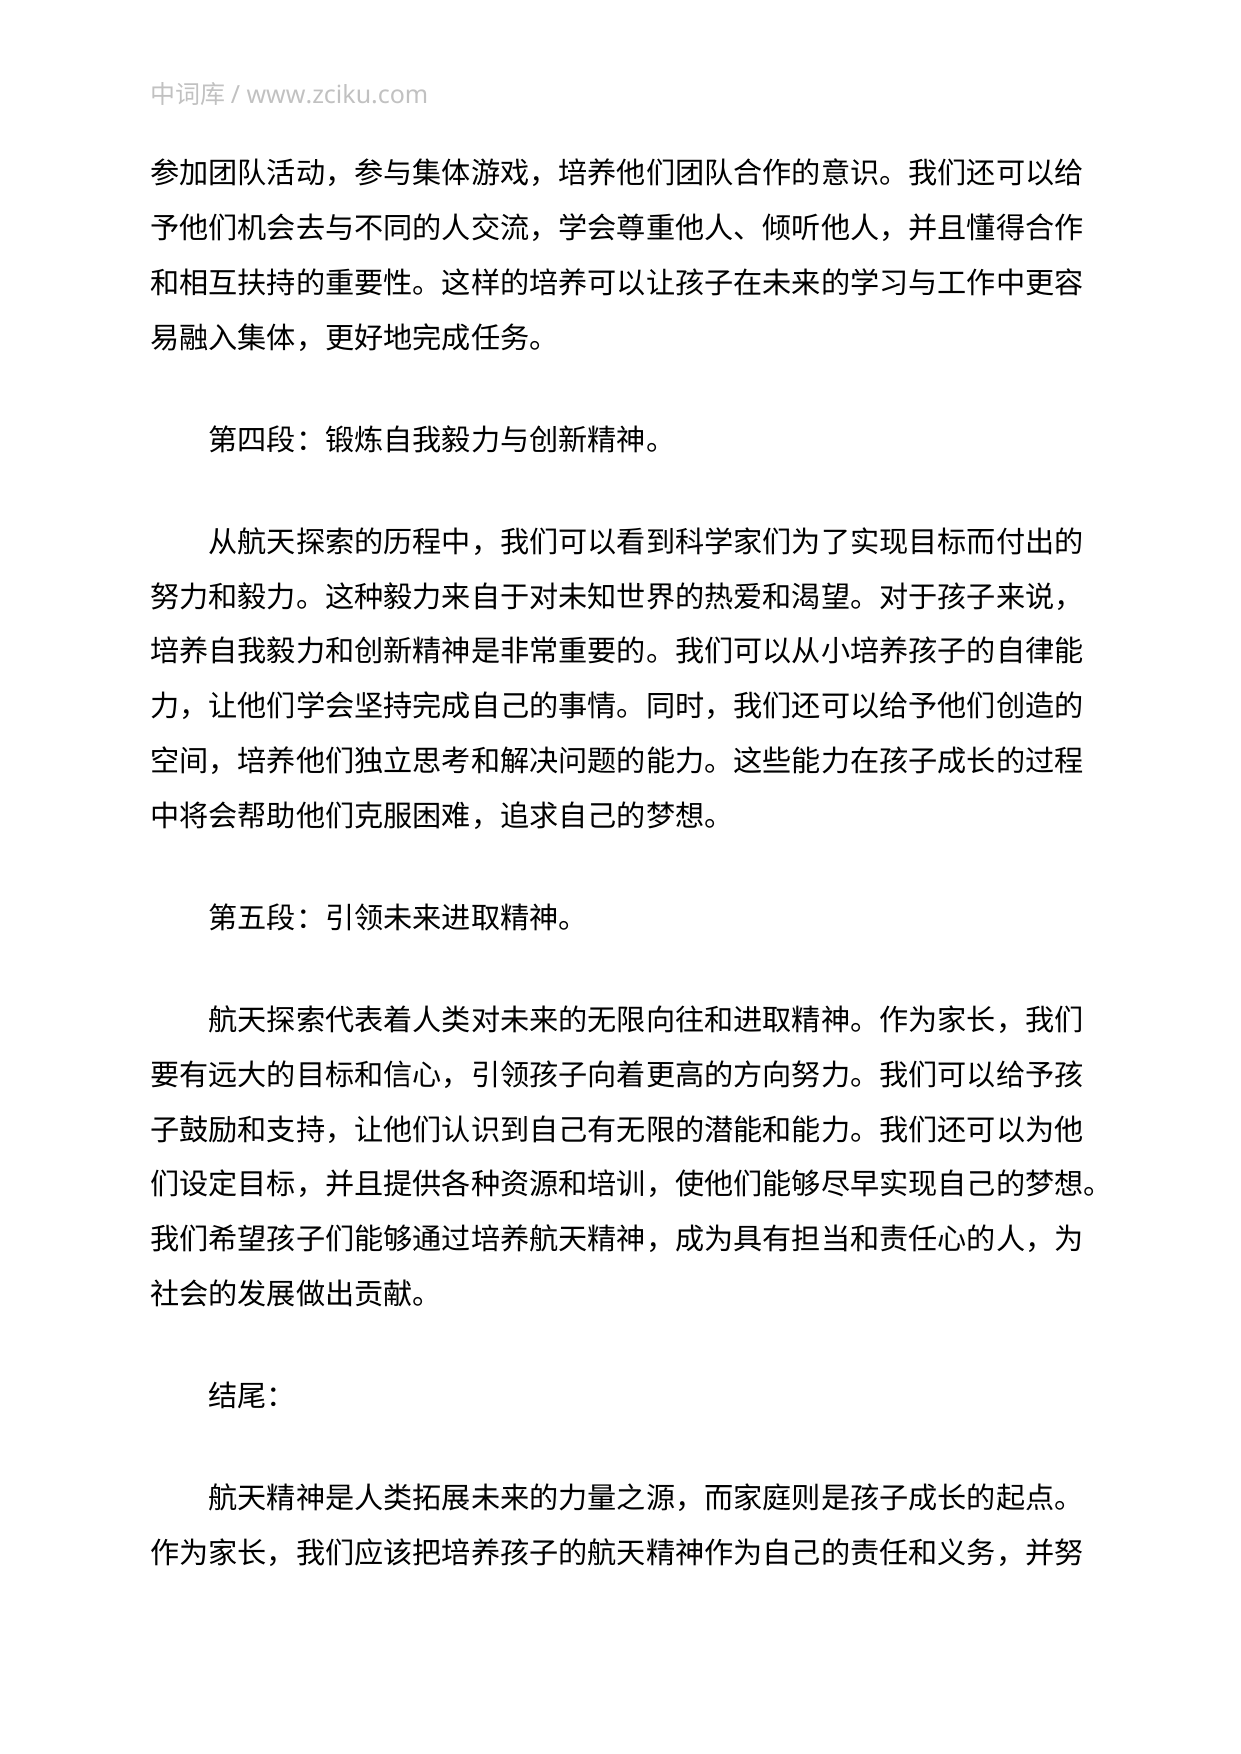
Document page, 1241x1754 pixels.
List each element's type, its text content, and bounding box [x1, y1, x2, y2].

text 航天探索代表着人类对未来的无限向往和进取精神。作为家长，我们要有远大的目标和信心，引领孩子向着更高的方向努力。我们可以给予孩子鼓励和支持，让他们认识到自己有无限的潜能和能力。我们还可以为他们设定目标，并且提供各种资源和培训，使他们能够尽早实现自己的梦想。我们希望孩子们能够通过培养航天精神，成为具有担当和责任心的人，为社会的发展做出贡献。 [150, 996, 1090, 1313]
text 第五段：引领未来进取精神。 [150, 894, 1090, 937]
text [150, 1474, 1090, 1571]
text 从航天探索的历程中，我们可以看到科学家们为了实现目标而付出的努力和毅力。这种毅力来自于对未知世界的热爱和渴望。对于孩子来说，培养自我毅力和创新精神是非常重要的。我们可以从小培养孩子的自律能力，让他们学会坚持完成自己的事情。同时，我们还可以给予他们创造的空间，培养他们独立思考和解决问题的能力。这些能力在孩子成长的过程中将会帮助他们克服困难，追求自己的梦想。 [150, 518, 1090, 835]
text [150, 150, 1090, 357]
text 结尾： [150, 1372, 1090, 1415]
text 第四段：锻炼自我毅力与创新精神。 [150, 416, 1090, 459]
